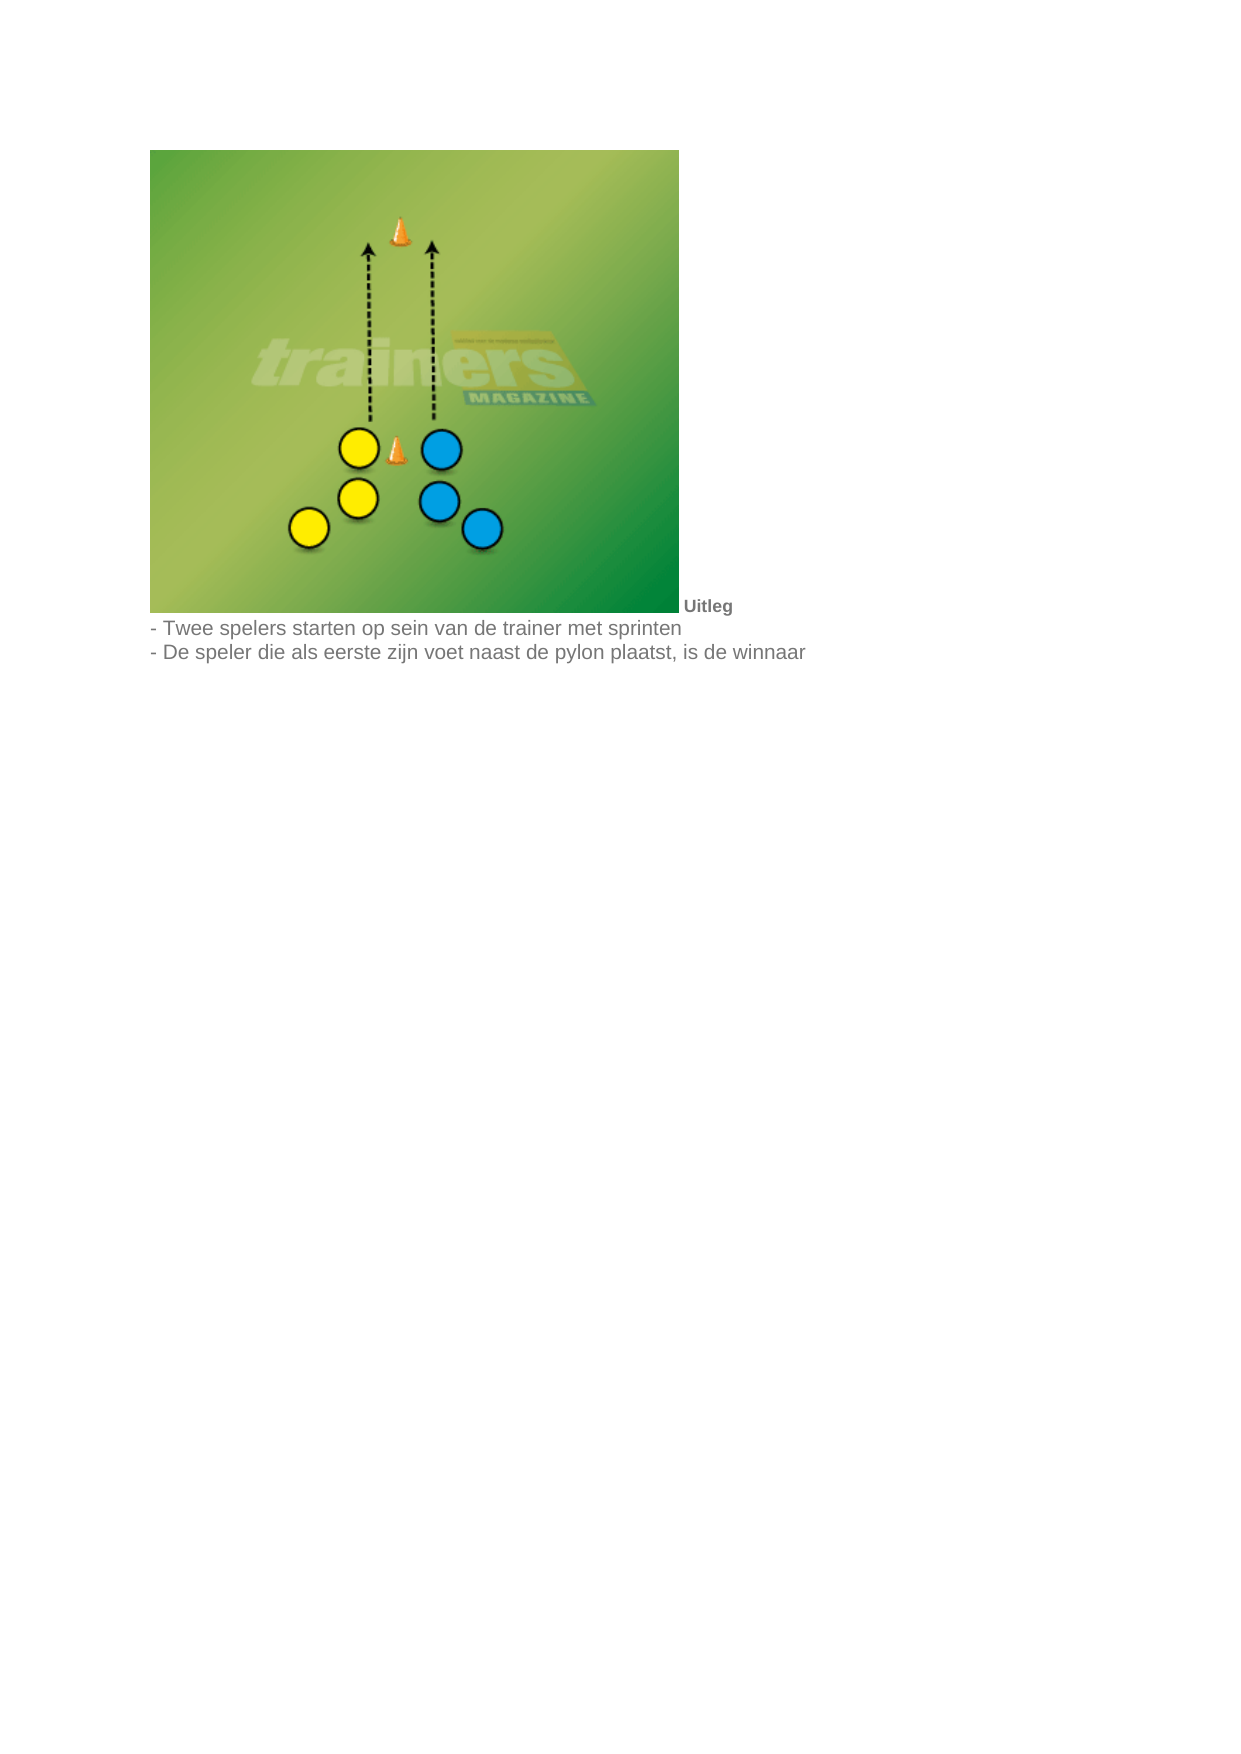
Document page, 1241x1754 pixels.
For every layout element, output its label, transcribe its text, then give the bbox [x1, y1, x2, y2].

picture [150, 150, 679, 613]
